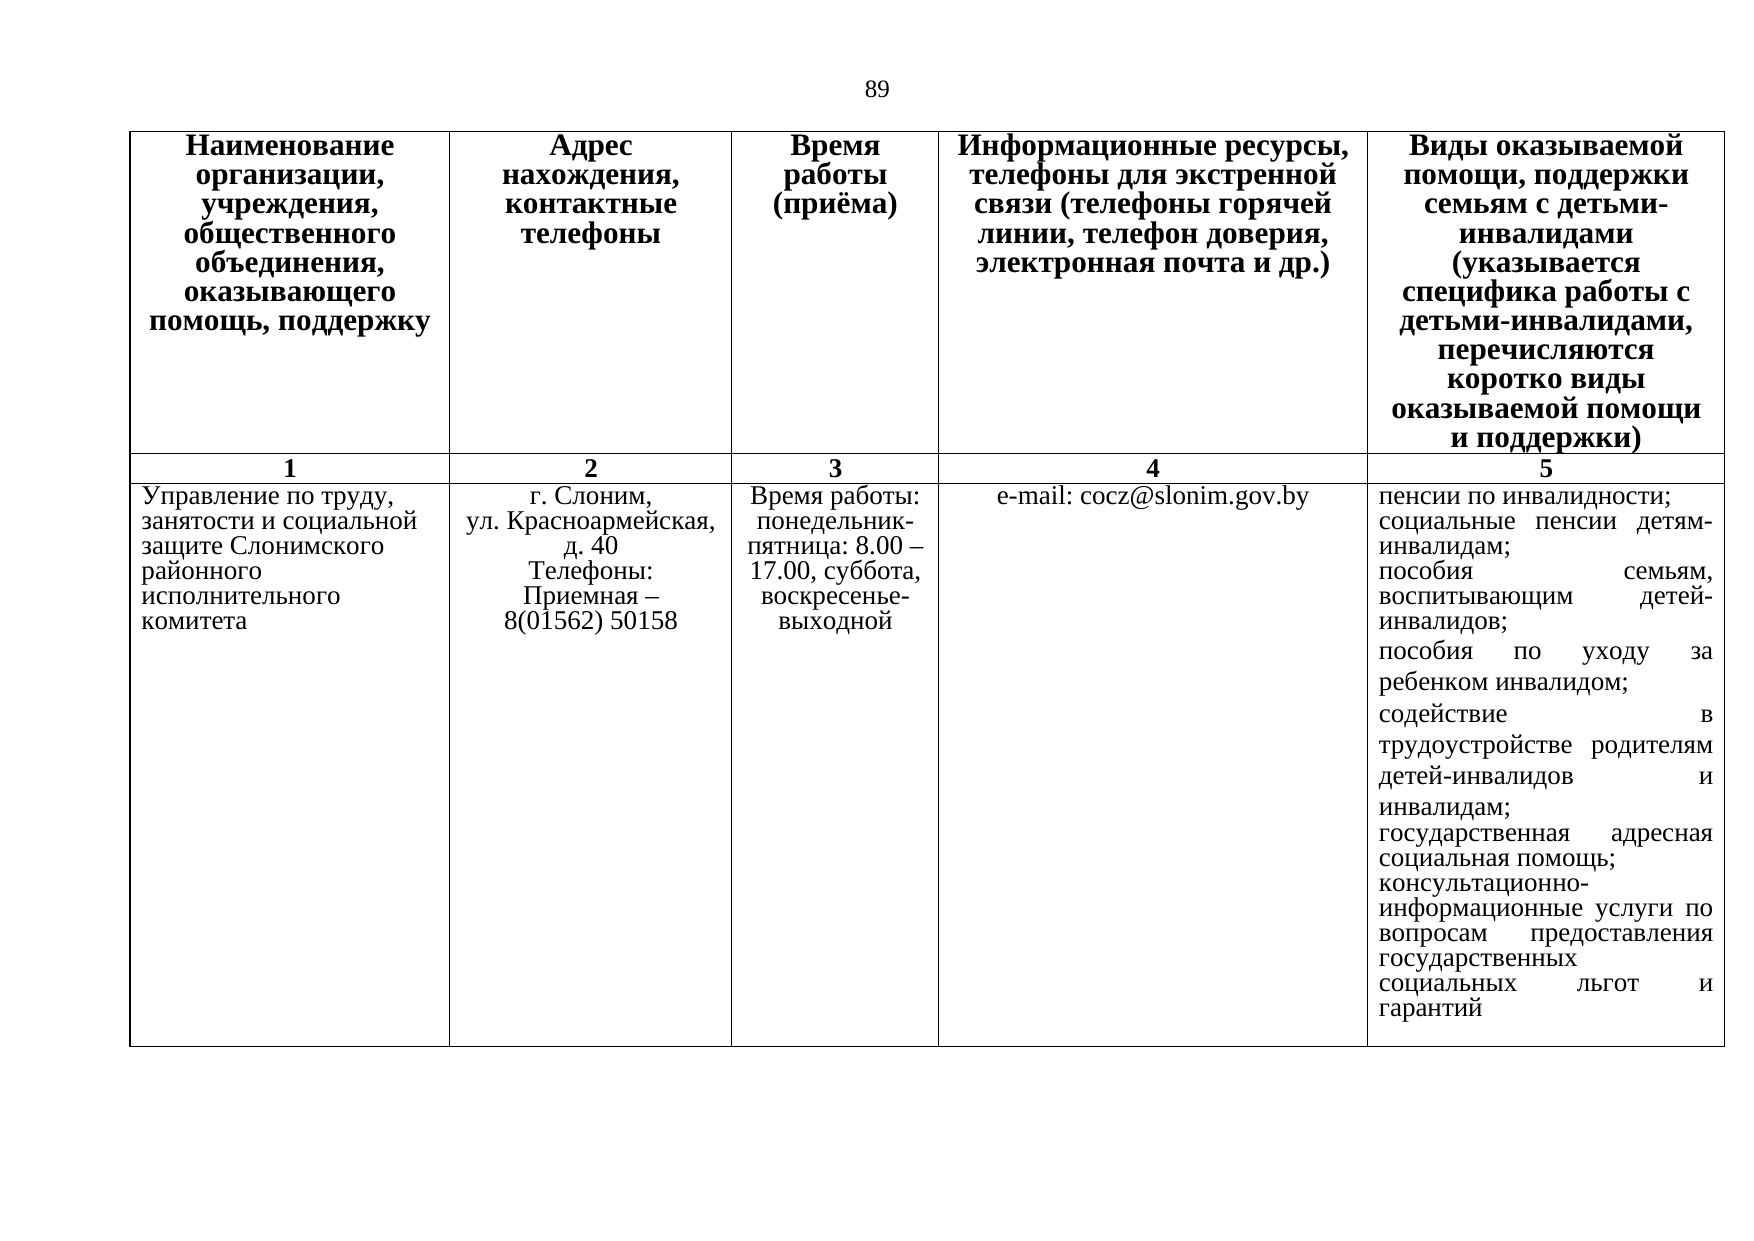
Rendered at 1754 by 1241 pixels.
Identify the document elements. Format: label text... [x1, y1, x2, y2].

table_header Информационные ресурсы, телефоны для экстренной связи (телефоны горячей линии, телефон доверия, электронная почта и др.) [939, 132, 1367, 453]
table_header Наименование организации, учреждения, общественного объединения, оказывающего помощь, поддержку [131, 132, 449, 453]
table_cell 2 [450, 454, 731, 483]
table_cell 3 [732, 454, 938, 483]
table_header Виды оказываемой помощи, поддержки семьям с детьми-инвалидами (указывается специфика работы с детьми-инвалидами, перечисляются коротко виды оказываемой помощи и поддержки) [1368, 132, 1724, 453]
table_cell г. Слоним, ул. Красноармейская, д. 40 Телефоны: Приемная – 8(01562) 50158 [450, 484, 731, 1046]
table_cell 1 [131, 454, 449, 483]
table_cell 5 [1368, 454, 1724, 483]
table_cell 4 [939, 454, 1367, 483]
table_cell e-mail: cocz@slonim.gov.by [939, 484, 1367, 1046]
table_cell Время работы: понедельник-пятница: 8.00 – 17.00, суббота, воскресенье-выходной [732, 484, 938, 1046]
table_header Время работы (приёма) [732, 132, 938, 453]
table_header Адрес нахождения, контактные телефоны [450, 132, 731, 453]
table_cell пенсии по инвалидности; социальные пенсии детям-инвалидам; пособия семьям, воспитывающим детей-инвалидов; пособия по уходу за ребенком инвалидом; содействие в трудоустройстве родителям детей-инвалидов и инвалидам; государственная адресная социальная помощь; консультационно-информационные услуги по вопросам предоставления государственных социальных льгот и гарантий [1368, 484, 1724, 1046]
table_cell Управление по труду, занятости и социальной защите Слонимского районного исполнительного комитета [131, 484, 449, 1046]
